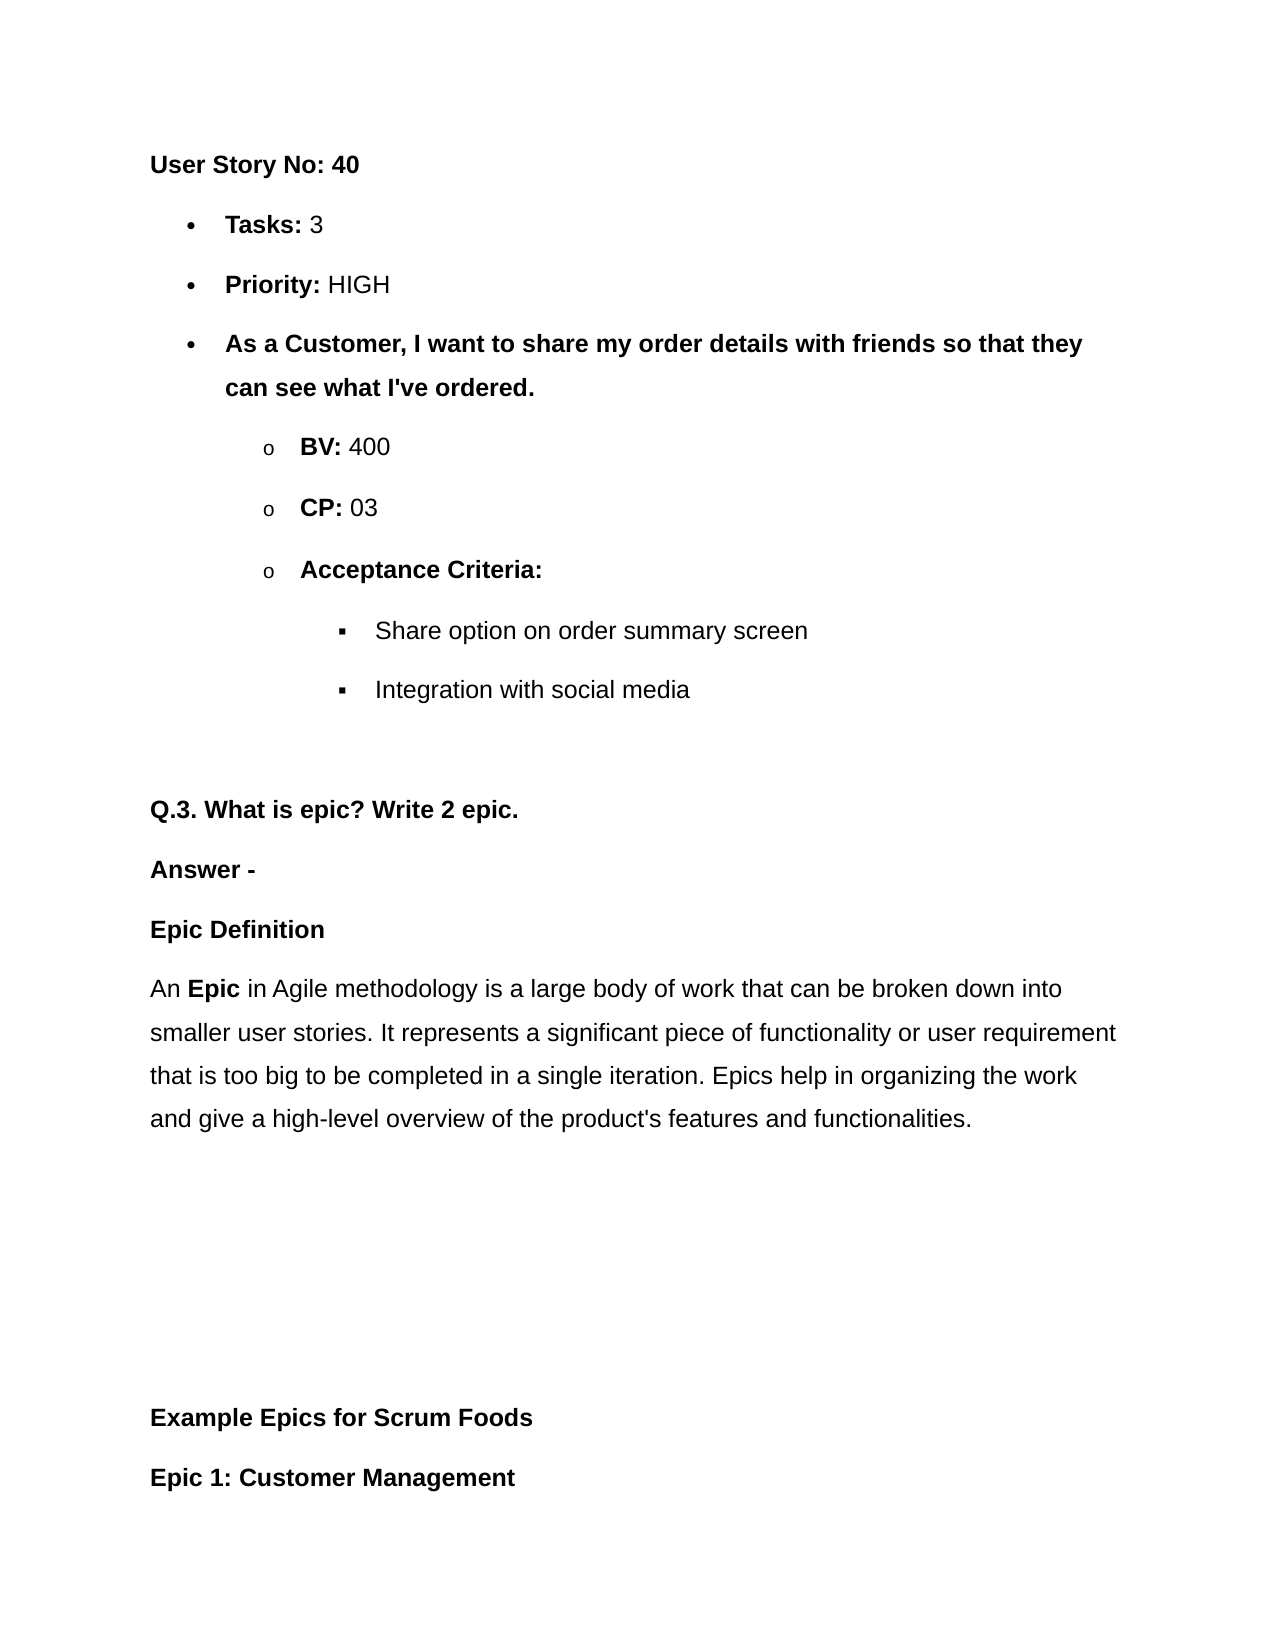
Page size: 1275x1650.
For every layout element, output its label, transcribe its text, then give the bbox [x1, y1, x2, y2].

text An Epic in Agile methodology is a large body of work that can be broken down into smaller user stories. It represents a significant piece of functionality or user requirement that is too big to be completed in a single iteration. Epics help in organizing the work and give a high-level overview of the product's features and functionalities. [150, 974, 1125, 1133]
list Acceptance Criteria: [262, 554, 1125, 584]
list CP: 03 [262, 493, 1125, 523]
text User Story No: 40 [150, 150, 1125, 179]
list Tasks: 3 [187, 210, 1125, 238]
text Answer - [150, 855, 1125, 884]
text Epic 1: Customer Management [150, 1463, 1125, 1491]
list Priority: HIGH [187, 269, 1125, 298]
text Epic Definition [150, 915, 1125, 943]
list Share option on order summary screen [337, 616, 1125, 644]
text Example Epics for Scrum Foods [150, 1403, 1125, 1432]
list Integration with social media [337, 676, 1125, 704]
list BV: 400 [262, 432, 1125, 462]
text Q.3. What is epic? Write 2 epic. [150, 795, 1125, 824]
list As a Customer, I want to share my order details with friends so that they can see what I've ordered. [187, 329, 1125, 401]
